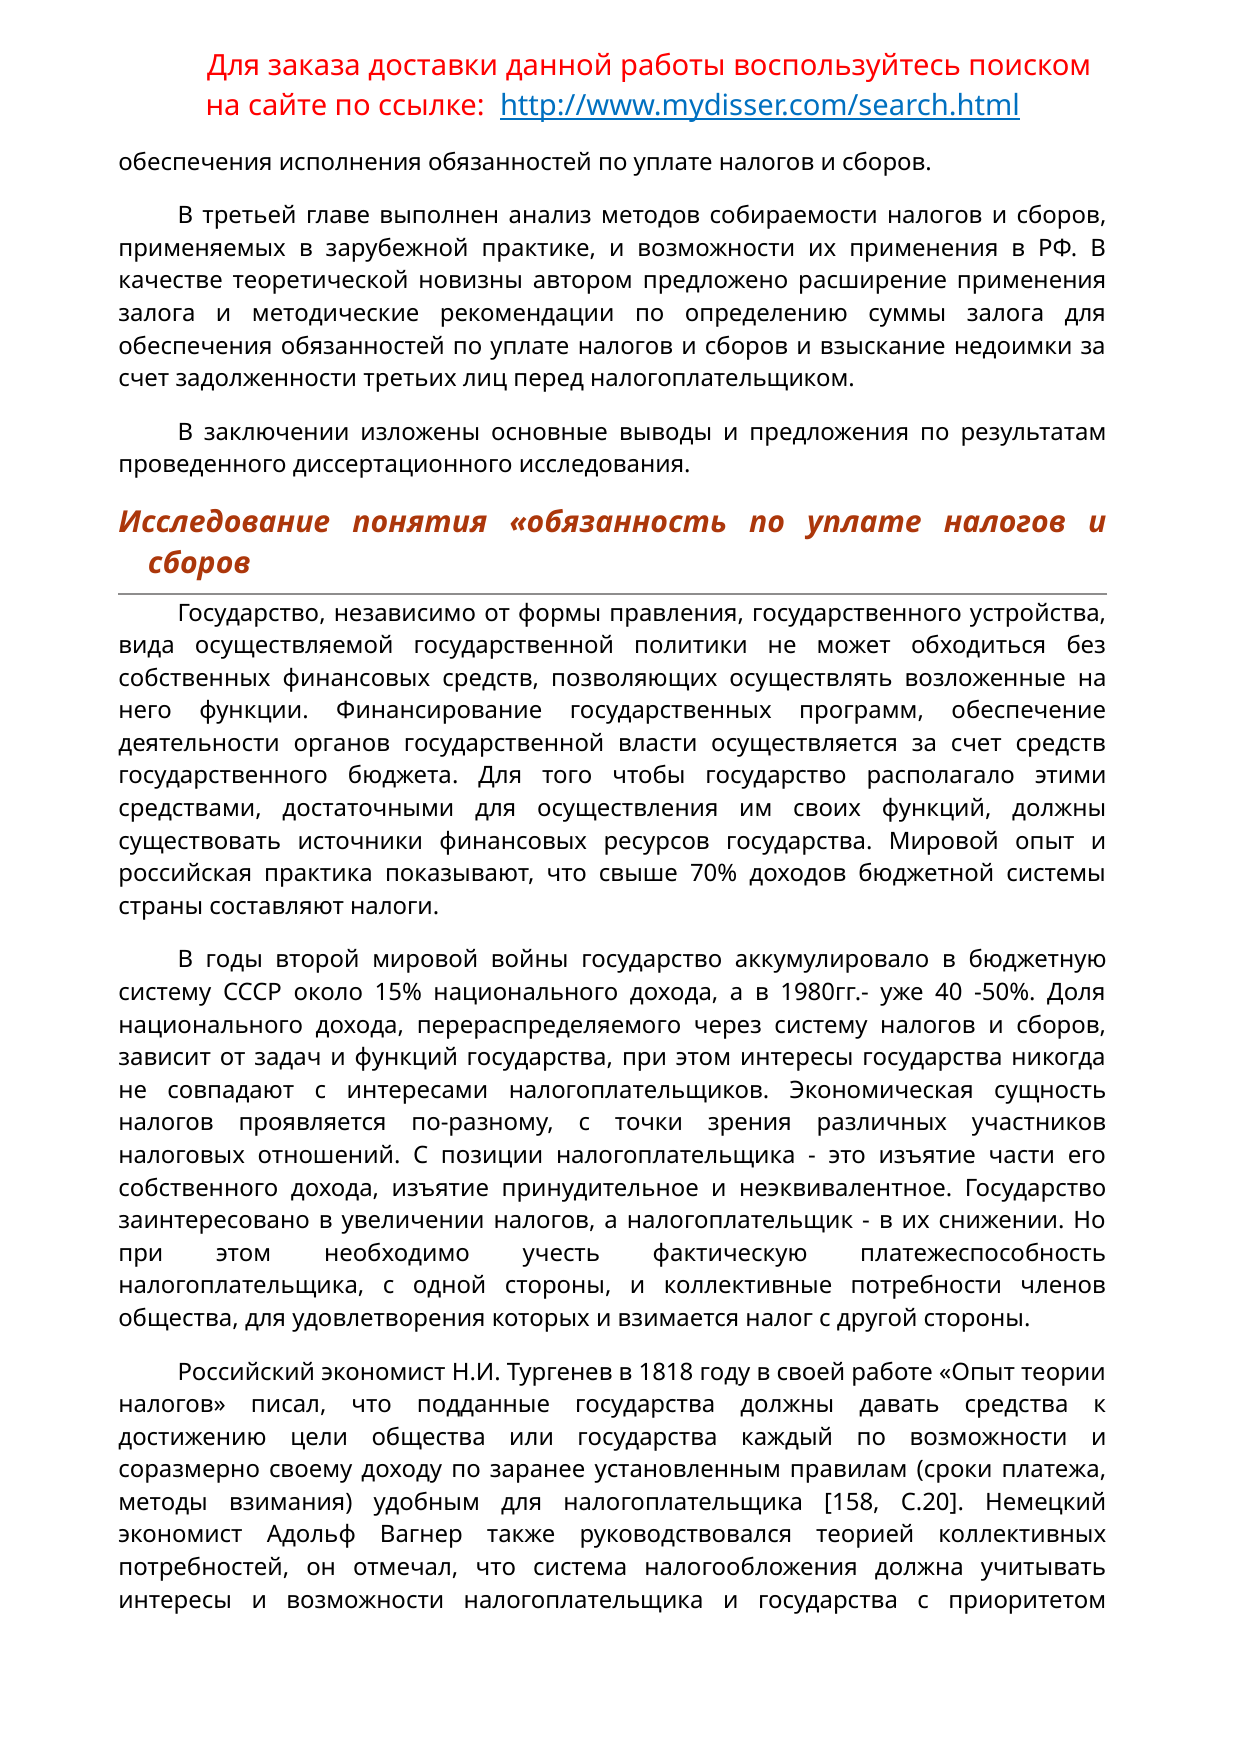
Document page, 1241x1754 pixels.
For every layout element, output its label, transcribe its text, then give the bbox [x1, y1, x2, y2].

subtitle Исследование понятия «обязанность по уплате налогов и сборов [118, 501, 1107, 593]
